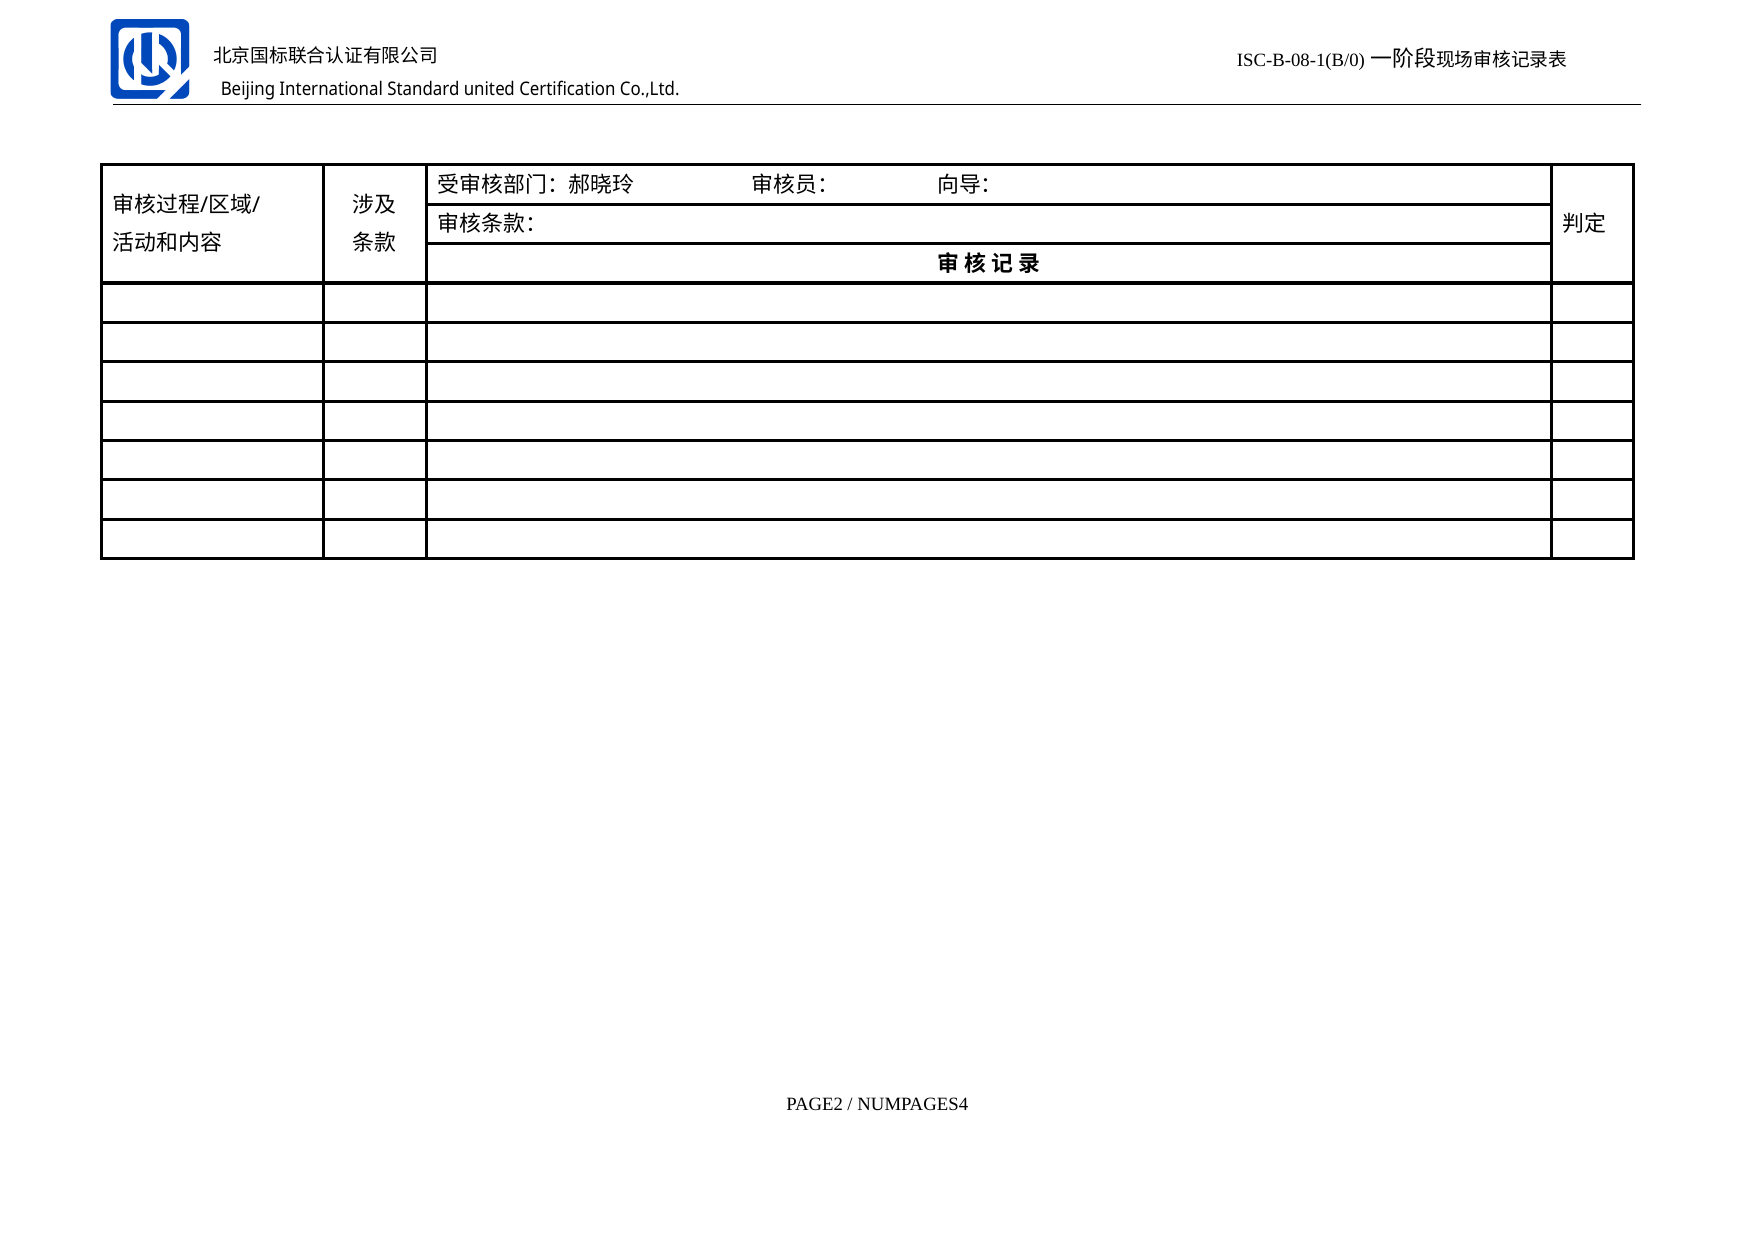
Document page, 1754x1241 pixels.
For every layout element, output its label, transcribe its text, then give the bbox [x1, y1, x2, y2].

table_cell [1553, 363, 1632, 399]
table_header 涉及 条款 [325, 166, 425, 281]
table_cell 审 核 记 录 [428, 245, 1550, 281]
table_cell [103, 442, 322, 478]
table_cell [103, 285, 322, 321]
table_cell [1553, 521, 1632, 557]
table_cell [103, 403, 322, 439]
table_cell [428, 324, 1550, 360]
table_cell [325, 285, 425, 321]
table_cell [428, 363, 1550, 399]
table_cell [325, 481, 425, 518]
table_cell [428, 481, 1550, 518]
table_header 判定 [1553, 166, 1632, 281]
table_cell [325, 403, 425, 439]
table_cell [428, 285, 1550, 321]
table_cell [325, 363, 425, 399]
picture [110, 19, 190, 99]
table_cell [103, 363, 322, 399]
table_cell [1553, 481, 1632, 518]
table_header 受审核部门：郝晓玲 审核员： 向导： [428, 166, 1550, 203]
table_cell [1553, 285, 1632, 321]
table_header 审核过程/区域/ 活动和内容 [103, 166, 322, 281]
table_cell 审核条款： [428, 206, 1550, 242]
table_cell [1553, 442, 1632, 478]
table_cell [1553, 403, 1632, 439]
table_cell [325, 442, 425, 478]
table_cell [103, 521, 322, 557]
table_cell [325, 324, 425, 360]
table_cell [428, 442, 1550, 478]
table_cell [103, 324, 322, 360]
table_cell [1553, 324, 1632, 360]
table_cell [428, 521, 1550, 557]
table_cell [325, 521, 425, 557]
table_cell [428, 403, 1550, 439]
table_cell [103, 481, 322, 518]
